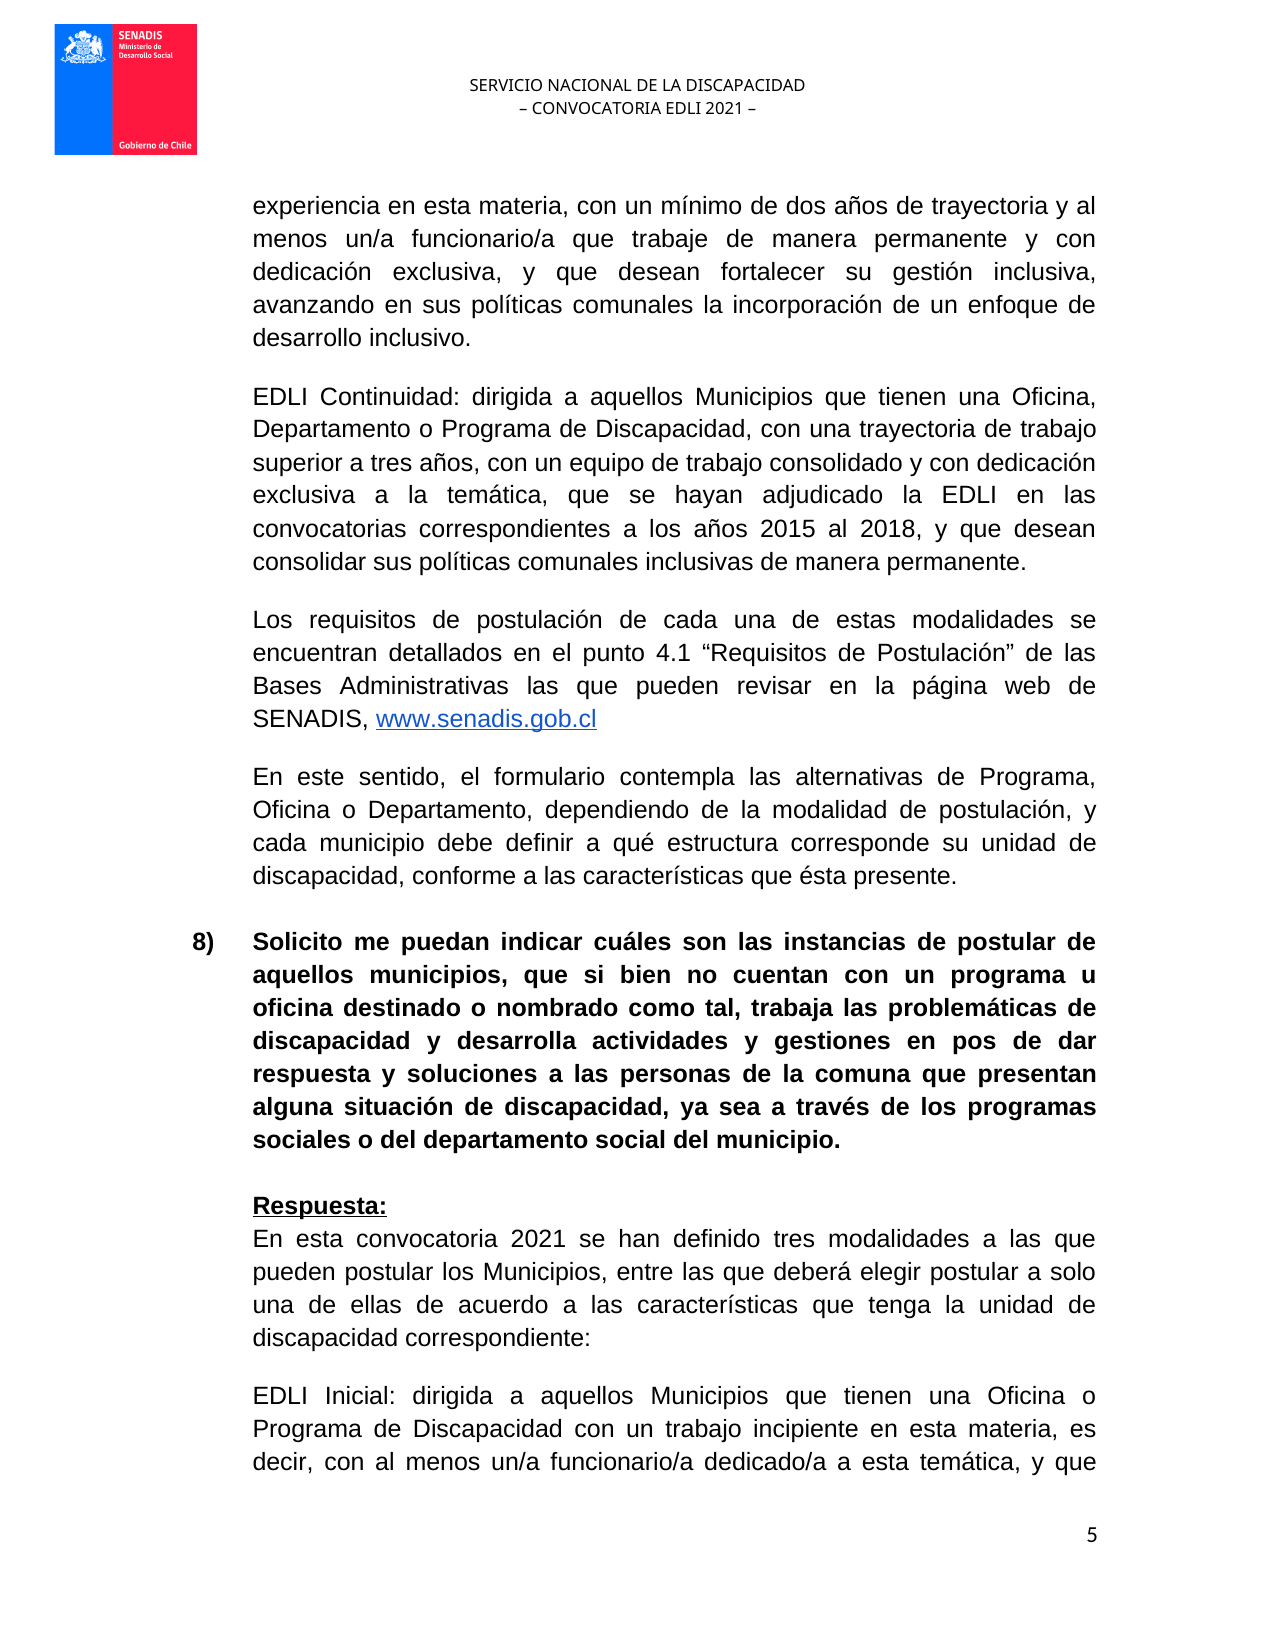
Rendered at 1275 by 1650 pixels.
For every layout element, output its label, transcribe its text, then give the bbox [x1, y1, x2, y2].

text En esta convocatoria 2021 se han definido tres modalidades a las que pueden postular los Municipios, entre las que deberá elegir postular a solo una de ellas de acuerdo a las características que tenga la unidad de discapacidad correspondiente: [252, 1224, 1098, 1352]
text En este sentido, el formulario contempla las alternativas de Programa, Oficina o Departamento, dependiendo de la modalidad de postulación, y cada municipio debe definir a qué estructura corresponde su unidad de discapacidad, conforme a las características que ésta presente. [252, 762, 1098, 889]
text EDLI Continuidad: dirigida a aquellos Municipios que tienen una Oficina, Departamento o Programa de Discapacidad, con una trayectoria de trabajo superior a tres años, con un equipo de trabajo consolidado y con dedicación exclusiva a la temática, que se hayan adjudicado la EDLI en las convocatorias correspondientes a los años 2015 al 2018, y que desean consolidar sus políticas comunales inclusivas de manera permanente. [252, 381, 1098, 575]
text Respuesta: [252, 1191, 1098, 1220]
picture [54, 24, 197, 155]
text Los requisitos de postulación de cada una de estas modalidades se encuentran detallados en el punto 4.1 “Requisitos de Postulación” de las Bases Administrativas las que pueden revisar en la página web de SENADIS, www.senadis.gob.cl [252, 604, 1098, 732]
list Solicito me puedan indicar cuáles son las instancias de postular de aquellos municipios, que si bien no cuentan con un programa u oficina destinado o nombrado como tal, trabaja las problemáticas de discapacidad y desarrolla actividades y gestiones en pos de dar respuesta y soluciones a las personas de la comuna que presentan alguna situación de discapacidad, ya sea a través de los programas sociales o del departamento social del municipio. [192, 927, 1098, 1154]
